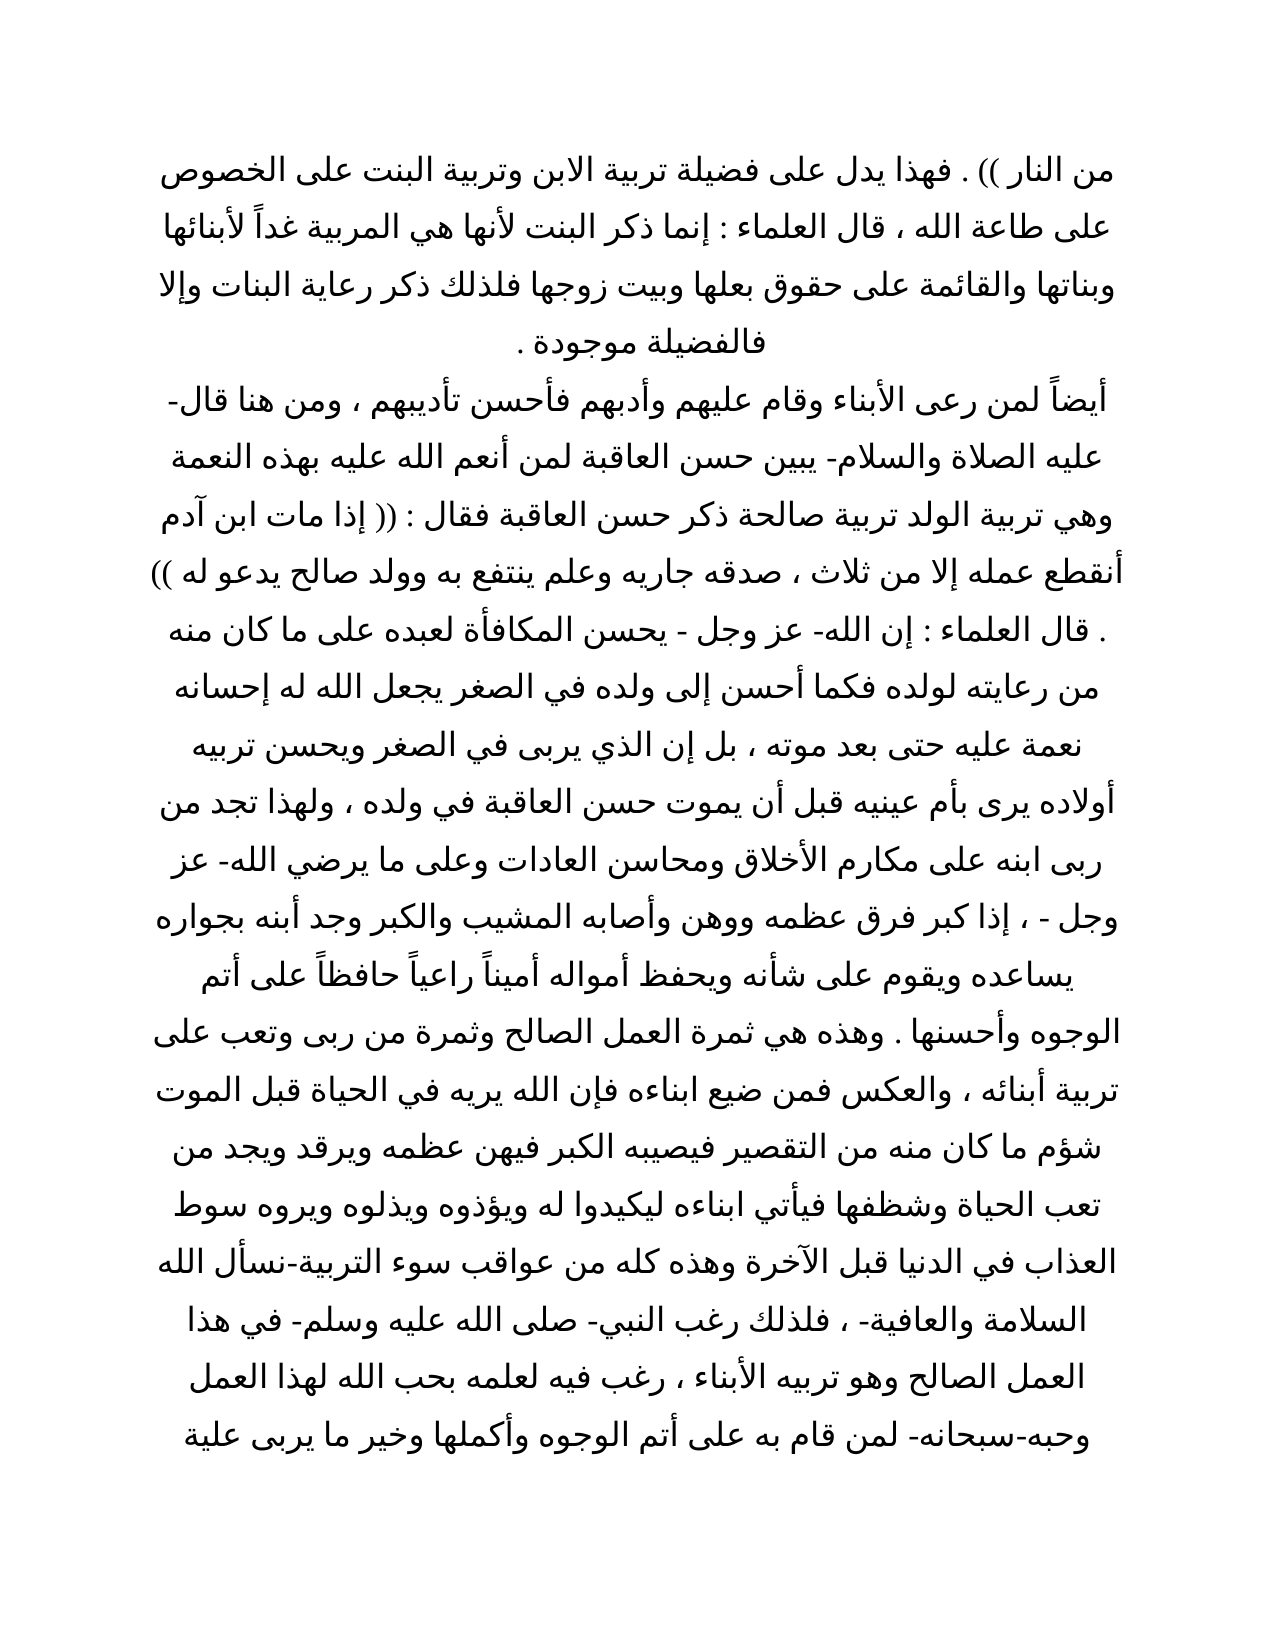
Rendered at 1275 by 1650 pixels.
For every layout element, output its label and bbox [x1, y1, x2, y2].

text [150, 150, 1125, 1453]
